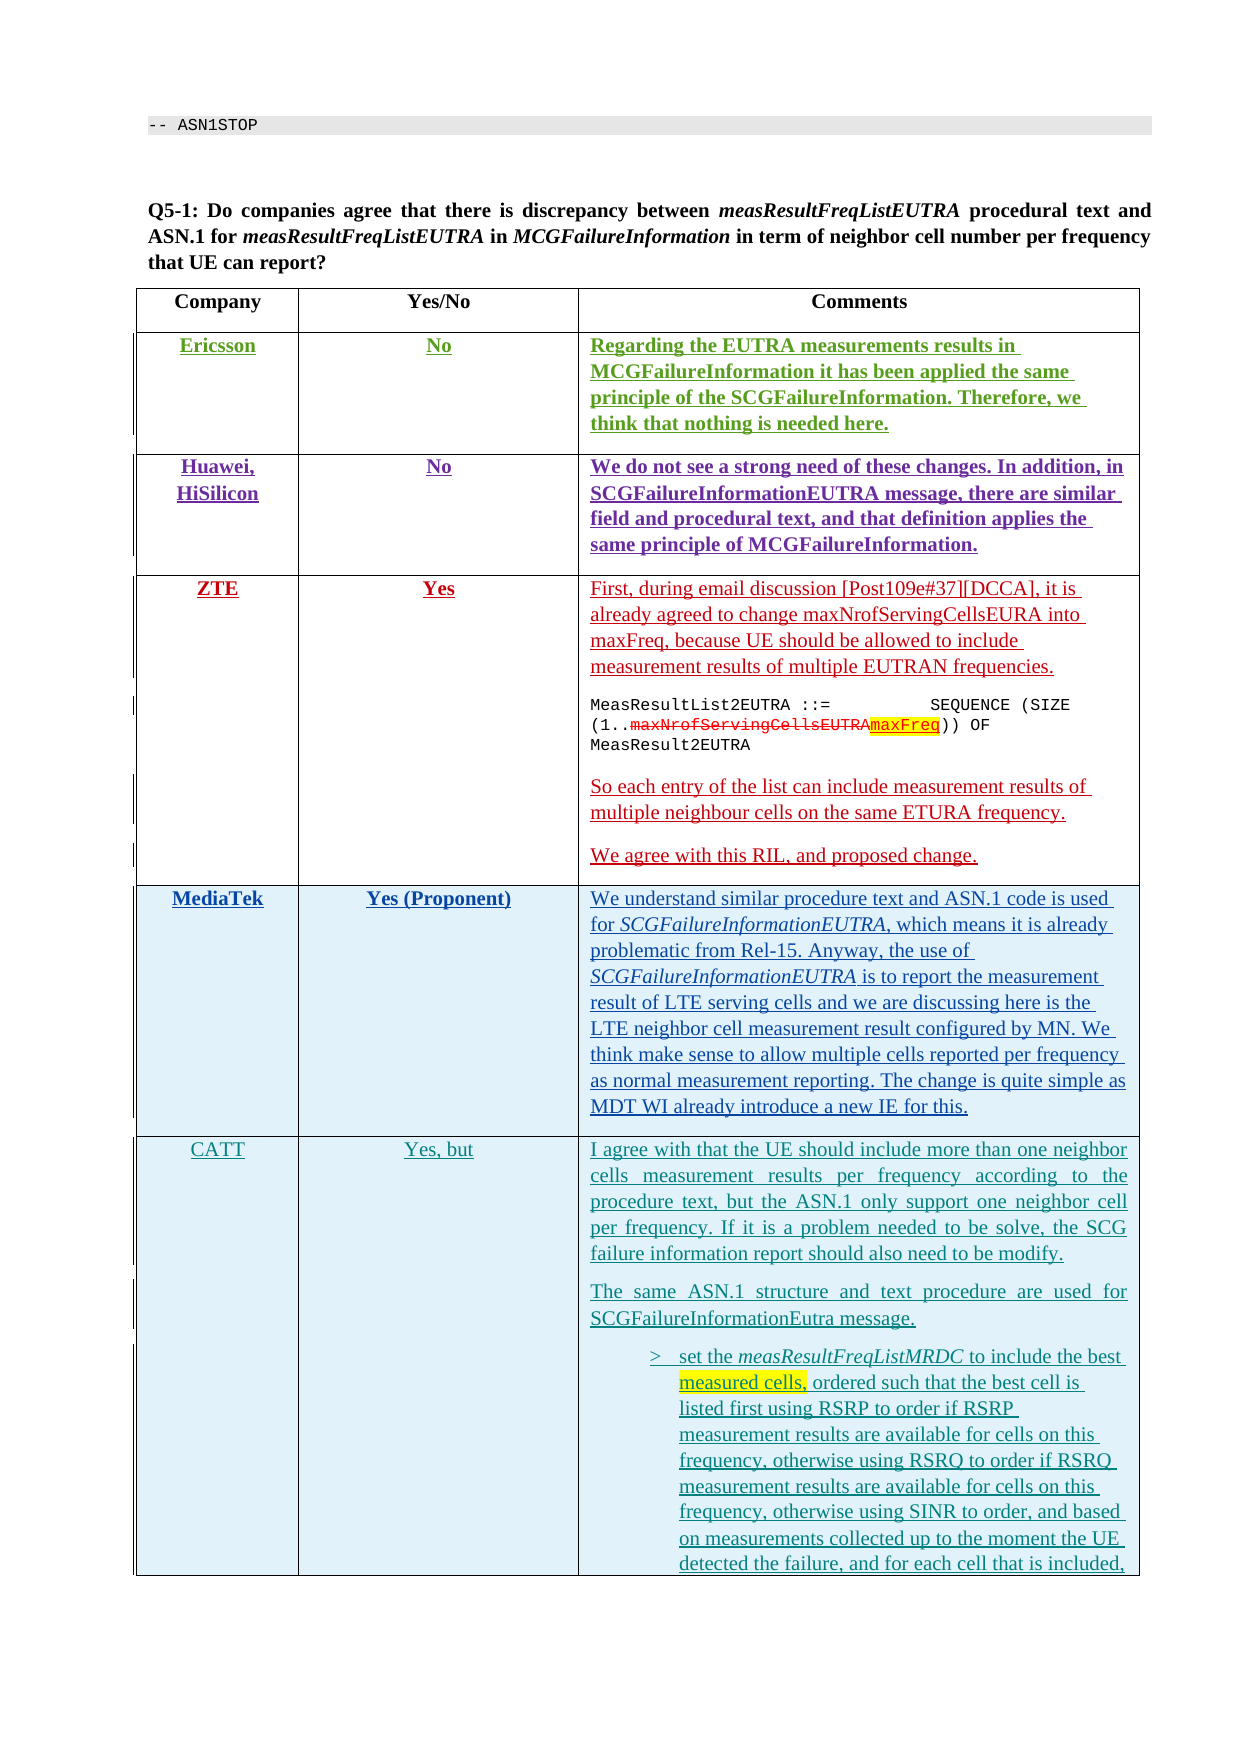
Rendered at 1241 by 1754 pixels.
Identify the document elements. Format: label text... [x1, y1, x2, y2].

text -- ASN1STOP [148, 116, 1152, 135]
table_header Comments [579, 289, 1139, 332]
text Q5-1: Do companies agree that there is discrepancy between measResultFreqListEUTRA procedural text and ASN.1 for measResultFreqListEUTRA in MCGFailureInformation in term of neighbor cell number per frequency that UE can report? [148, 198, 1152, 274]
table_cell MeasResultList2EUTRA ::= SEQUENCE (SIZE (1..maxNrofServingCellsEUTRAmaxFreq)) OF MeasResult2EUTRA [579, 576, 1139, 885]
table_cell [299, 333, 578, 453]
table_cell [137, 333, 298, 453]
table_cell [299, 576, 578, 885]
table_cell [299, 455, 578, 575]
table_cell [137, 455, 298, 575]
table_cell [579, 455, 1139, 575]
table_header Yes/No [299, 289, 578, 332]
table_cell [137, 576, 298, 885]
table_cell [579, 333, 1139, 453]
table_header Company [137, 289, 298, 332]
